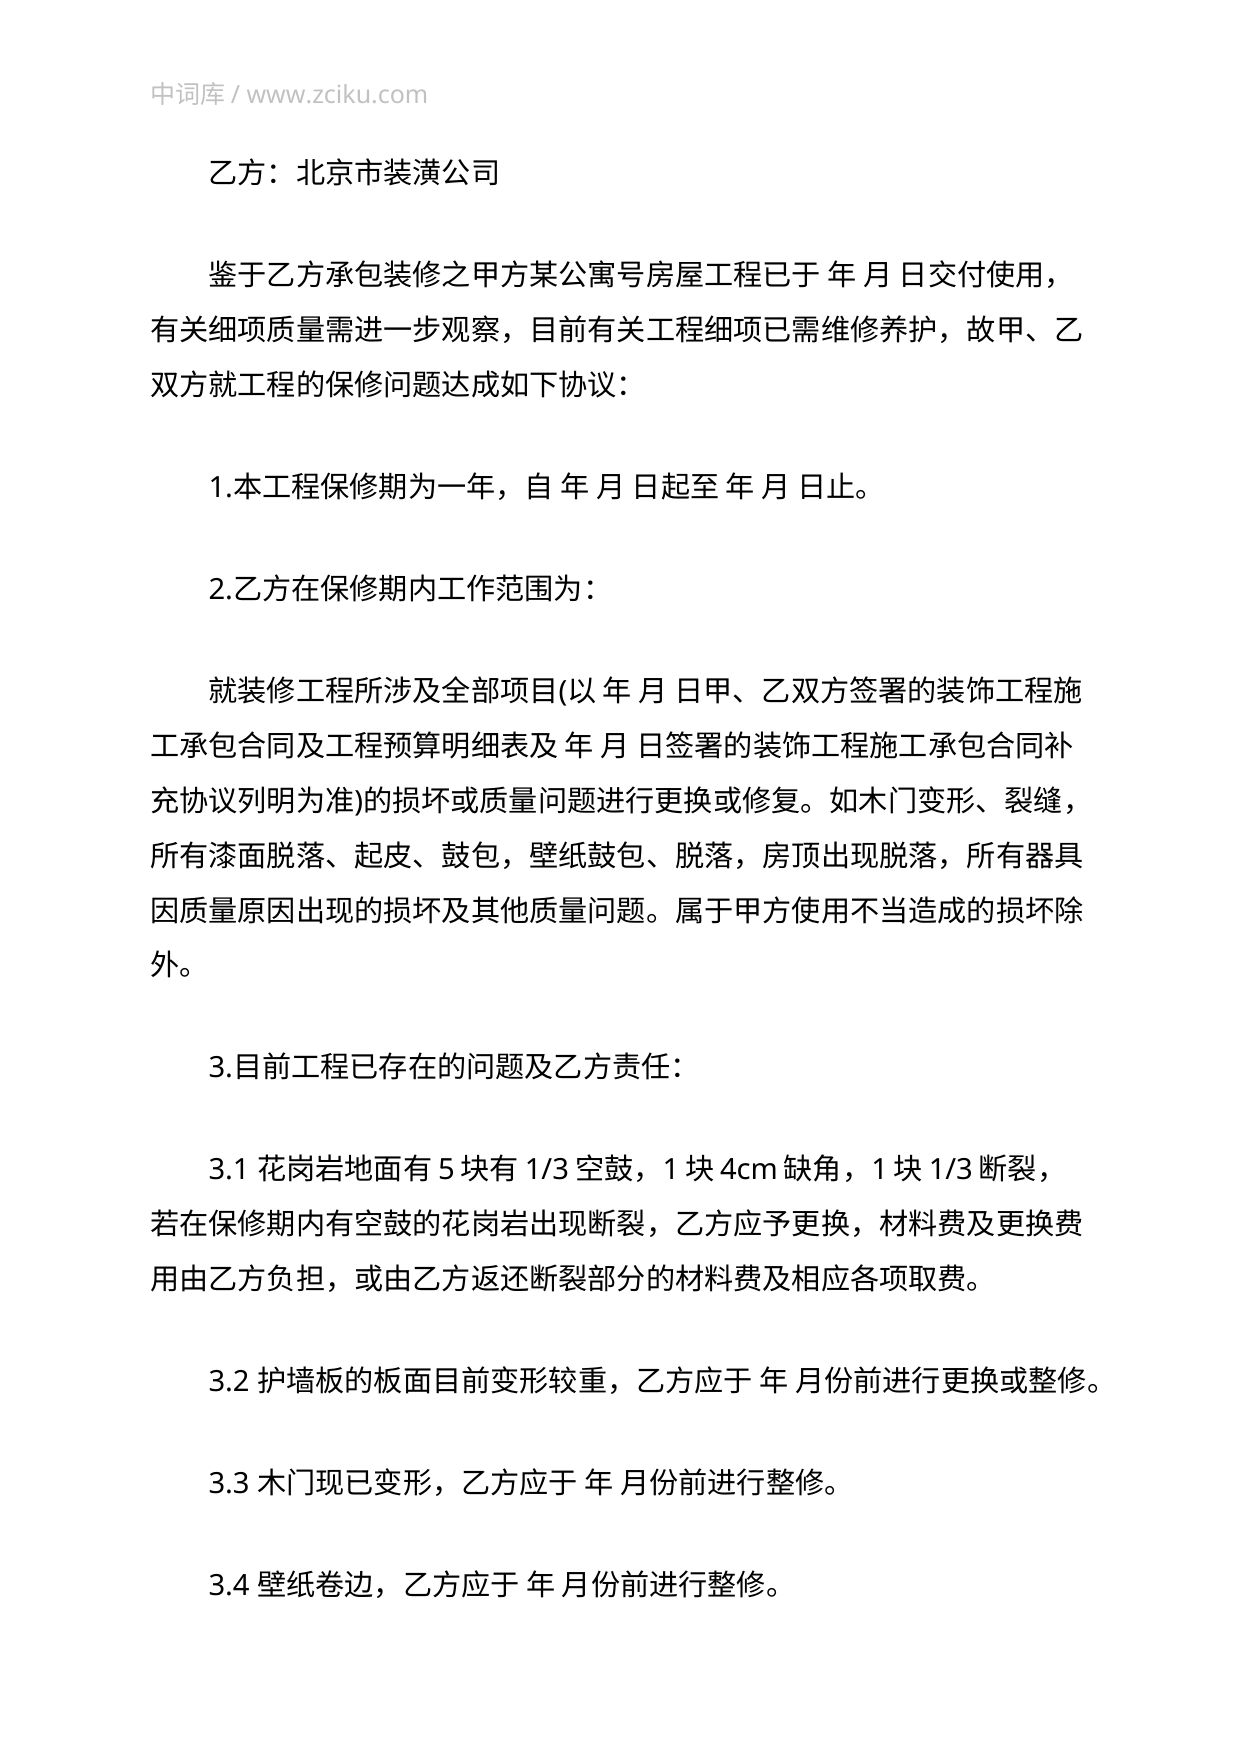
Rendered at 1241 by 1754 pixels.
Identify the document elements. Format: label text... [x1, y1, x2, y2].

text 2.乙方在保修期内工作范围为： [150, 565, 1090, 608]
text 3.2 护墙板的板面目前变形较重，乙方应于 年 月份前进行更换或整修。 [150, 1357, 1090, 1400]
text 鉴于乙方承包装修之甲方某公寓号房屋工程已于 年 月 日交付使用，有关细项质量需进一步观察，目前有关工程细项已需维修养护，故甲、乙双方就工程的保修问题达成如下协议： [150, 252, 1090, 404]
text 3.3 木门现已变形，乙方应于 年 月份前进行整修。 [150, 1459, 1090, 1502]
text 就装修工程所涉及全部项目(以 年 月 日甲、乙双方签署的装饰工程施工承包合同及工程预算明细表及 年 月 日签署的装饰工程施工承包合同补充协议列明为准)的损坏或质量问题进行更换或修复。如木门变形、裂缝，所有漆面脱落、起皮、鼓包，壁纸鼓包、脱落，房顶出现脱落，所有器具因质量原因出现的损坏及其他质量问题。属于甲方使用不当造成的损坏除外。 [150, 667, 1090, 984]
text 乙方：北京市装潢公司 [150, 150, 1090, 192]
text 3.4 壁纸卷边，乙方应于 年 月份前进行整修。 [150, 1561, 1090, 1604]
text 3.目前工程已存在的问题及乙方责任： [150, 1044, 1090, 1086]
text 3.1 花岗岩地面有5块有1/3空鼓，1块4cm缺角，1块1/3断裂，若在保修期内有空鼓的花岗岩出现断裂，乙方应予更换，材料费及更换费用由乙方负担，或由乙方返还断裂部分的材料费及相应各项取费。 [150, 1146, 1090, 1298]
text 1.本工程保修期为一年，自 年 月 日起至 年 月 日止。 [150, 463, 1090, 506]
